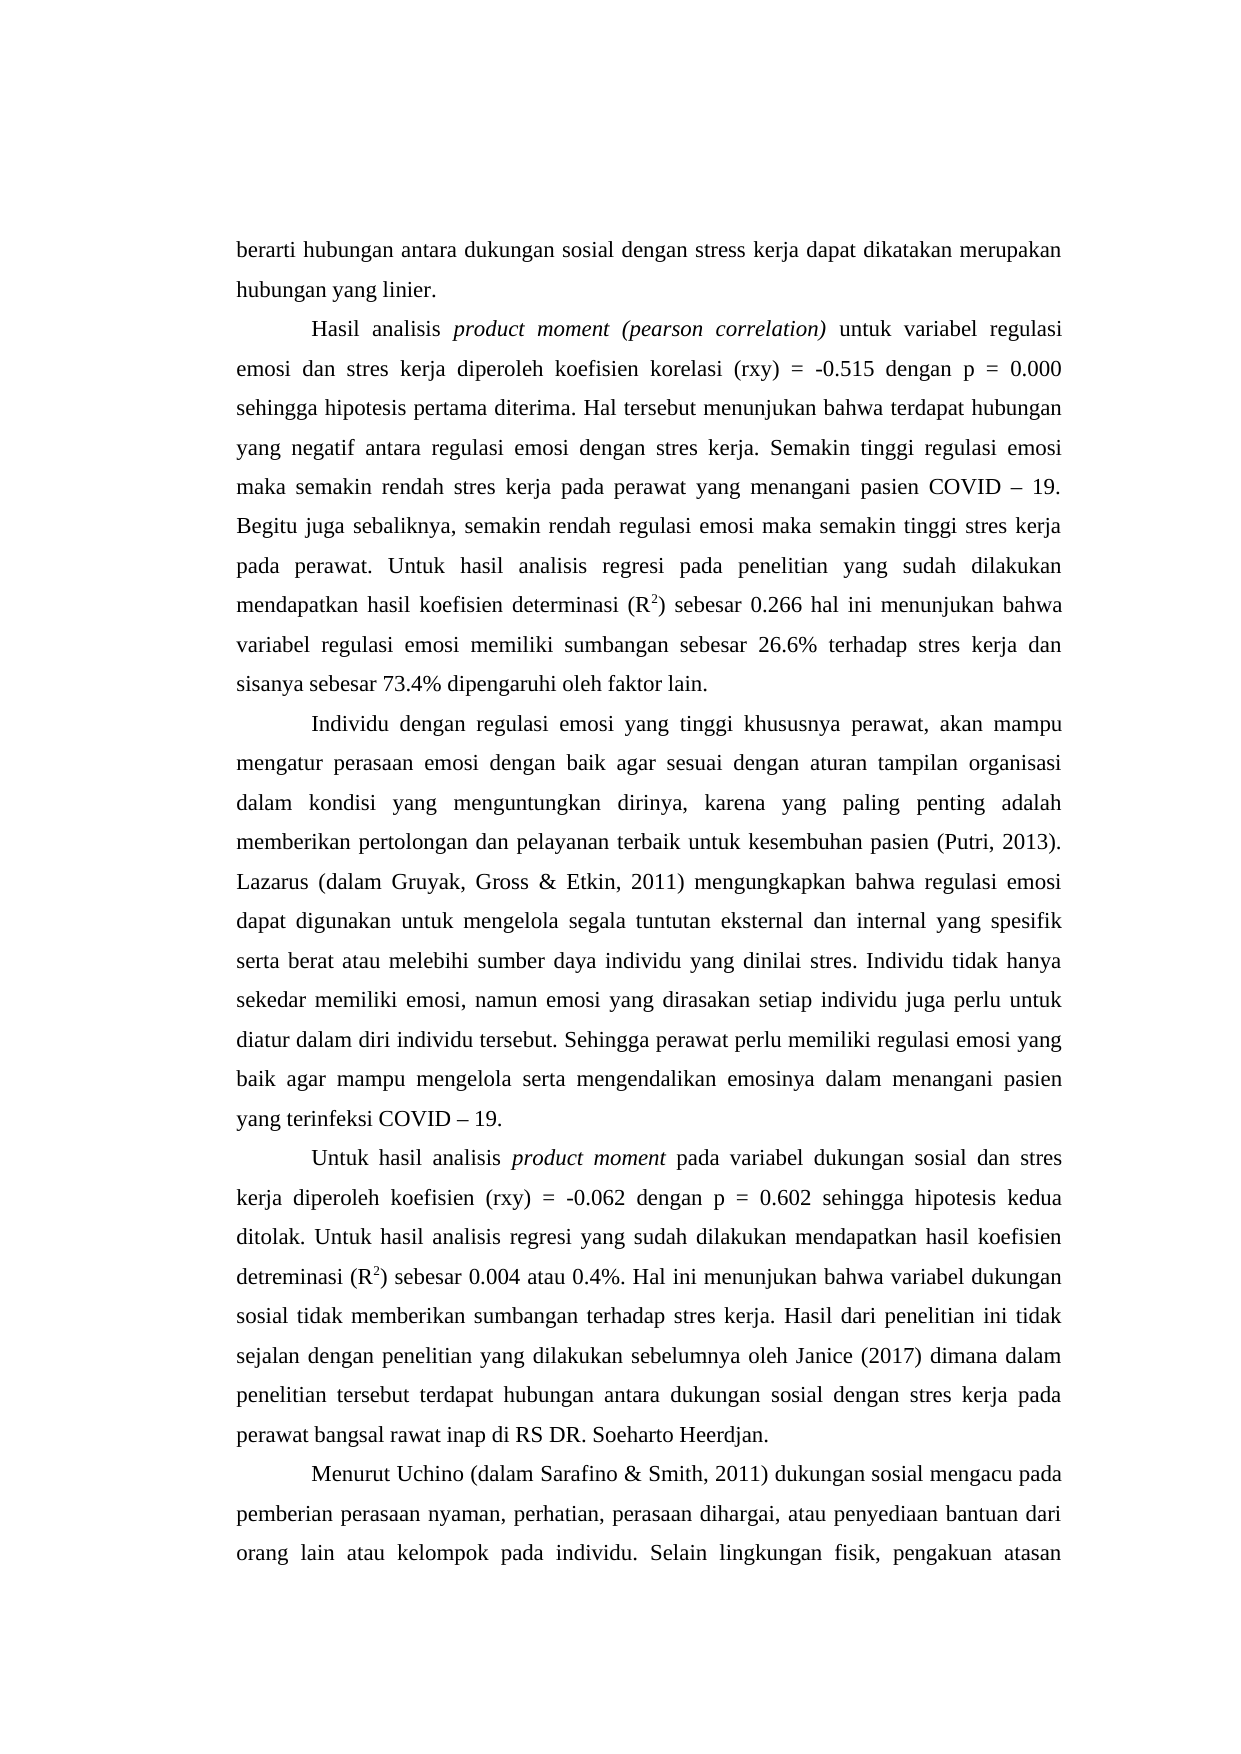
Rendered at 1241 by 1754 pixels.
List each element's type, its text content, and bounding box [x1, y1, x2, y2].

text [236, 236, 1063, 302]
text Individu dengan regulasi emosi yang tinggi khususnya perawat, akan mampu mengatur perasaan emosi dengan baik agar sesuai dengan aturan tampilan organisasi dalam kondisi yang menguntungkan dirinya, karena yang paling penting adalah memberikan pertolongan dan pelayanan terbaik untuk kesembuhan pasien (Putri, 2013). Lazarus (dalam Gruyak, Gross & Etkin, 2011) mengungkapkan bahwa regulasi emosi dapat digunakan untuk mengelola segala tuntutan eksternal dan internal yang spesifik serta berat atau melebihi sumber daya individu yang dinilai stres. Individu tidak hanya sekedar memiliki emosi, namun emosi yang dirasakan setiap individu juga perlu untuk diatur dalam diri individu tersebut. Sehingga perawat perlu memiliki regulasi emosi yang baik agar mampu mengelola serta mengendalikan emosinya dalam menangani pasien yang terinfeksi COVID – 19. [236, 710, 1063, 1131]
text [236, 1460, 1063, 1565]
text Untuk hasil analisis product moment pada variabel dukungan sosial dan stres kerja diperoleh koefisien (rxy) = -0.062 dengan p = 0.602 sehingga hipotesis kedua ditolak. Untuk hasil analisis regresi yang sudah dilakukan mendapatkan hasil koefisien detreminasi (R2) sebesar 0.004 atau 0.4%. Hal ini menunjukan bahwa variabel dukungan sosial tidak memberikan sumbangan terhadap stres kerja. Hasil dari penelitian ini tidak sejalan dengan penelitian yang dilakukan sebelumnya oleh Janice (2017) dimana dalam penelitian tersebut terdapat hubungan antara dukungan sosial dengan stres kerja pada perawat bangsal rawat inap di RS DR. Soeharto Heerdjan. [236, 1144, 1063, 1447]
text Hasil analisis product moment (pearson correlation) untuk variabel regulasi emosi dan stres kerja diperoleh koefisien korelasi (rxy) = -0.515 dengan p = 0.000 sehingga hipotesis pertama diterima. Hal tersebut menunjukan bahwa terdapat hubungan yang negatif antara regulasi emosi dengan stres kerja. Semakin tinggi regulasi emosi maka semakin rendah stres kerja pada perawat yang menangani pasien COVID – 19. Begitu juga sebaliknya, semakin rendah regulasi emosi maka semakin tinggi stres kerja pada perawat. Untuk hasil analisis regresi pada penelitian yang sudah dilakukan mendapatkan hasil koefisien determinasi (R2) sebesar 0.266 hal ini menunjukan bahwa variabel regulasi emosi memiliki sumbangan sebesar 26.6% terhadap stres kerja dan sisanya sebesar 73.4% dipengaruhi oleh faktor lain. [236, 315, 1063, 697]
